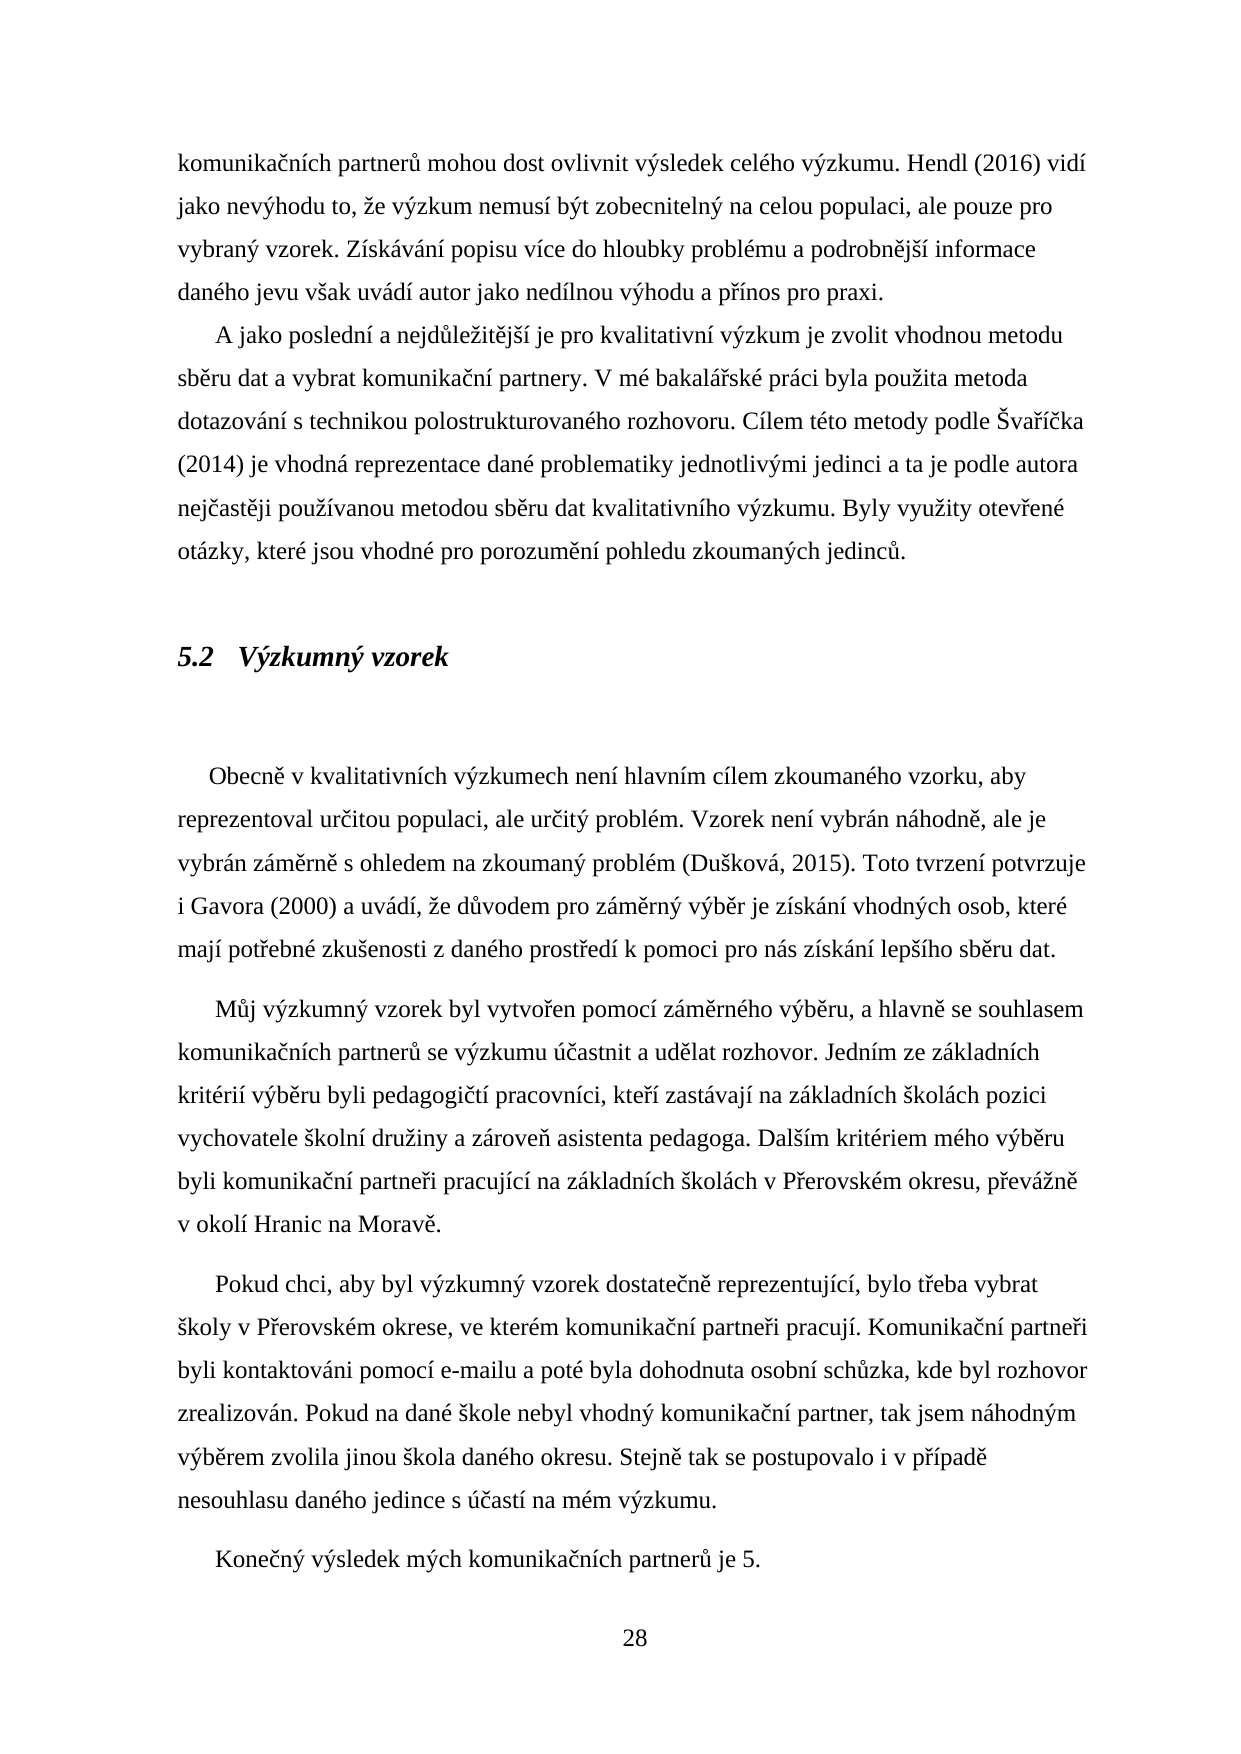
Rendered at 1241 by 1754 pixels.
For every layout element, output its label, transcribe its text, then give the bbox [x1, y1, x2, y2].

subtitle Výzkumný vzorek [177, 639, 1092, 672]
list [177, 148, 1092, 306]
list A jako poslední a nejdůležitější je pro kvalitativní výzkum je zvolit vhodnou metodu sběru dat a vybrat komunikační partnery. V mé bakalářské práci byla použita metoda dotazování s technikou polostrukturovaného rozhovoru. Cílem této metody podle Švaříčka (2014) je vhodná reprezentace dané problematiky jednotlivými jedinci a ta je podle autora nejčastěji používanou metodou sběru dat kvalitativního výzkumu. Byly využity otevřené otázky, které jsou vhodné pro porozumění pohledu zkoumaných jedinců. [177, 320, 1092, 564]
text Konečný výsledek mých komunikačních partnerů je 5. [177, 1544, 1092, 1573]
text Můj výzkumný vzorek byl vytvořen pomocí záměrného výběru, a hlavně se souhlasem komunikačních partnerů se výzkumu účastnit a udělat rozhovor. Jedním ze základních kritérií výběru byli pedagogičtí pracovníci, kteří zastávají na základních školách pozici vychovatele školní družiny a zároveň asistenta pedagoga. Dalším kritériem mého výběru byli komunikační partneři pracující na základních školách v Přerovském okresu, převážně v okolí Hranic na Moravě. [177, 994, 1092, 1238]
text Obecně v kvalitativních výzkumech není hlavním cílem zkoumaného vzorku, aby reprezentoval určitou populaci, ale určitý problém. Vzorek není vybrán náhodně, ale je vybrán záměrně s ohledem na zkoumaný problém (Dušková, 2015). Toto tvrzení potvrzuje i Gavora (2000) a uvádí, že důvodem pro záměrný výběr je získání vhodných osob, které mají potřebné zkušenosti z daného prostředí k pomoci pro nás získání lepšího sběru dat. [177, 761, 1092, 963]
text Pokud chci, aby byl výzkumný vzorek dostatečně reprezentující, bylo třeba vybrat školy v Přerovském okrese, ve kterém komunikační partneři pracují. Komunikační partneři byli kontaktováni pomocí e-mailu a poté byla dohodnuta osobní schůzka, kde byl rozhovor zrealizován. Pokud na dané škole nebyl vhodný komunikační partner, tak jsem náhodným výběrem zvolila jinou škola daného okresu. Stejně tak se postupovalo i v případě nesouhlasu daného jedince s účastí na mém výzkumu. [177, 1269, 1092, 1513]
